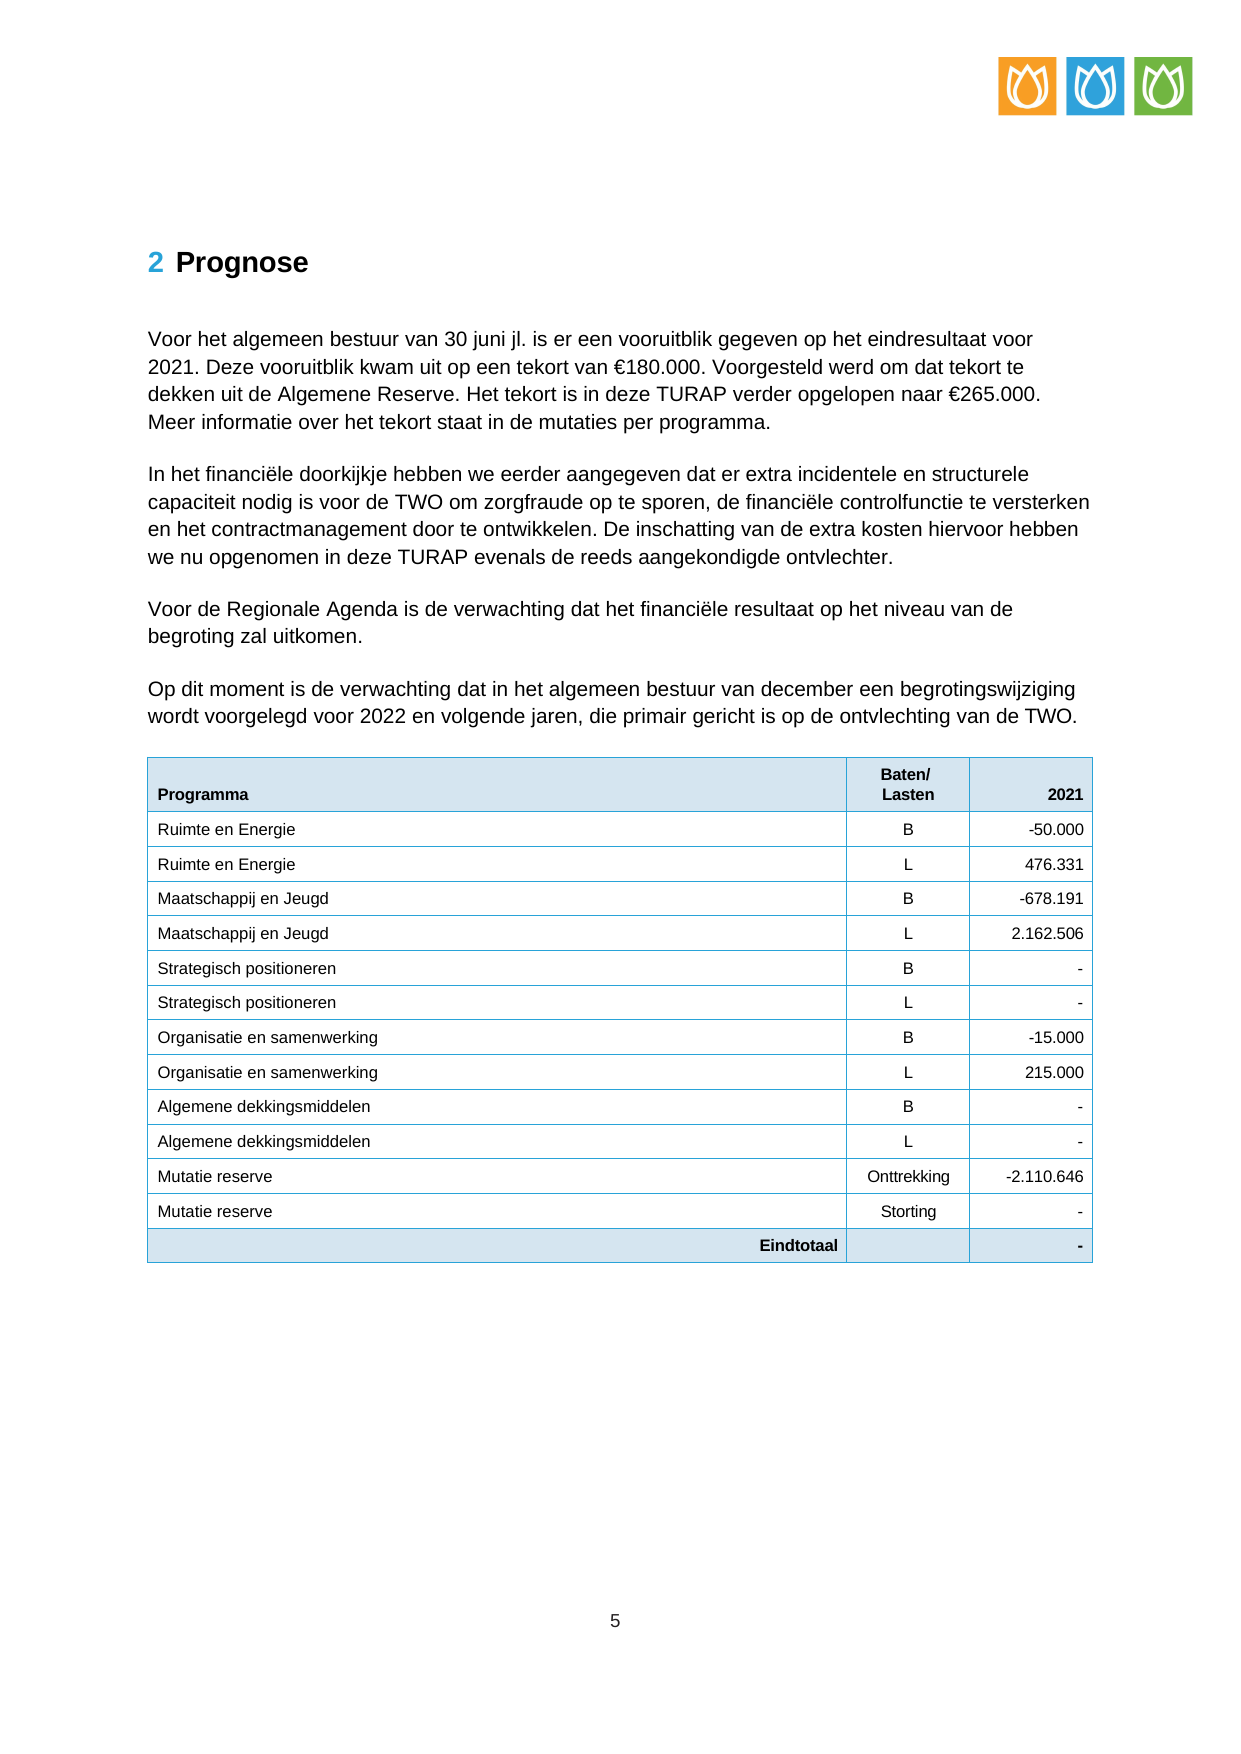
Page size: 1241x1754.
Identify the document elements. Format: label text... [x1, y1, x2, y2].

table_cell [847, 1229, 969, 1262]
table_cell Storting [847, 1194, 969, 1227]
table_cell L [847, 986, 969, 1019]
table_cell 476.331 [970, 847, 1092, 881]
table_cell Maatschappij en Jeugd [148, 882, 846, 915]
table_cell Mutatie reserve [148, 1194, 846, 1227]
table_cell Ruimte en Energie [148, 847, 846, 881]
table_cell Algemene dekkingsmiddelen [148, 1090, 846, 1123]
table_cell - [970, 1090, 1092, 1123]
table_cell -15.000 [970, 1020, 1092, 1054]
table_cell Strategisch positioneren [148, 986, 846, 1019]
table_cell - [970, 951, 1092, 985]
table_cell L [847, 847, 969, 881]
table_cell -678.191 [970, 882, 1092, 915]
table_cell Organisatie en samenwerking [148, 1020, 846, 1054]
table_cell - [970, 1194, 1092, 1227]
text Voor de Regionale Agenda is de verwachting dat het financiële resultaat op het niveau van de begroting zal uitkomen. [148, 597, 1067, 648]
table_cell B [847, 812, 969, 846]
table_cell Onttrekking [847, 1159, 969, 1193]
table_cell Mutatie reserve [148, 1159, 846, 1193]
subtitle Prognose [148, 244, 1211, 278]
text Voor het algemeen bestuur van 30 juni jl. is er een vooruitblik gegeven op het eindresultaat voor 2021. Deze vooruitblik kwam uit op een tekort van €180.000. Voorgesteld werd om dat tekort te dekken uit de Algemene Reserve. Het tekort is in deze TURAP verder opgelopen naar €265.000. Meer informatie over het tekort staat in de mutaties per programma. [148, 327, 1090, 434]
table_cell 215.000 [970, 1055, 1092, 1089]
table_cell -50.000 [970, 812, 1092, 846]
table_cell B [847, 882, 969, 915]
table_cell Maatschappij en Jeugd [148, 916, 846, 950]
table_cell B [847, 951, 969, 985]
table_header Baten/ Lasten [847, 758, 969, 811]
table_cell 2.162.506 [970, 916, 1092, 950]
table_cell Strategisch positioneren [148, 951, 846, 985]
table_cell L [847, 1125, 969, 1158]
table_cell B [847, 1020, 969, 1054]
text In het financiële doorkijkje hebben we eerder aangegeven dat er extra incidentele en structurele capaciteit nodig is voor de TWO om zorgfraude op te sporen, de financiële controlfunctie te versterken en het contractmanagement door te ontwikkelen. De inschatting van de extra kosten hiervoor hebben we nu opgenomen in deze TURAP evenals de reeds aangekondigde ontvlechter. [148, 462, 1090, 568]
table_cell B [847, 1090, 969, 1123]
table_cell Organisatie en samenwerking [148, 1055, 846, 1089]
table_header Programma [148, 758, 846, 811]
table_cell Algemene dekkingsmiddelen [148, 1125, 846, 1158]
picture [998, 57, 1193, 116]
table_cell - [970, 1125, 1092, 1158]
table_cell L [847, 1055, 969, 1089]
table_cell L [847, 916, 969, 950]
table_cell -2.110.646 [970, 1159, 1092, 1193]
table_cell Ruimte en Energie [148, 812, 846, 846]
text Op dit moment is de verwachting dat in het algemeen bestuur van december een begrotingswijziging wordt voorgelegd voor 2022 en volgende jaren, die primair gericht is op de ontvlechting van de TWO. [148, 677, 1087, 728]
table_cell - [970, 986, 1092, 1019]
table_cell - [970, 1229, 1092, 1262]
table_header 2021 [970, 758, 1092, 811]
table_cell Eindtotaal [148, 1229, 846, 1262]
